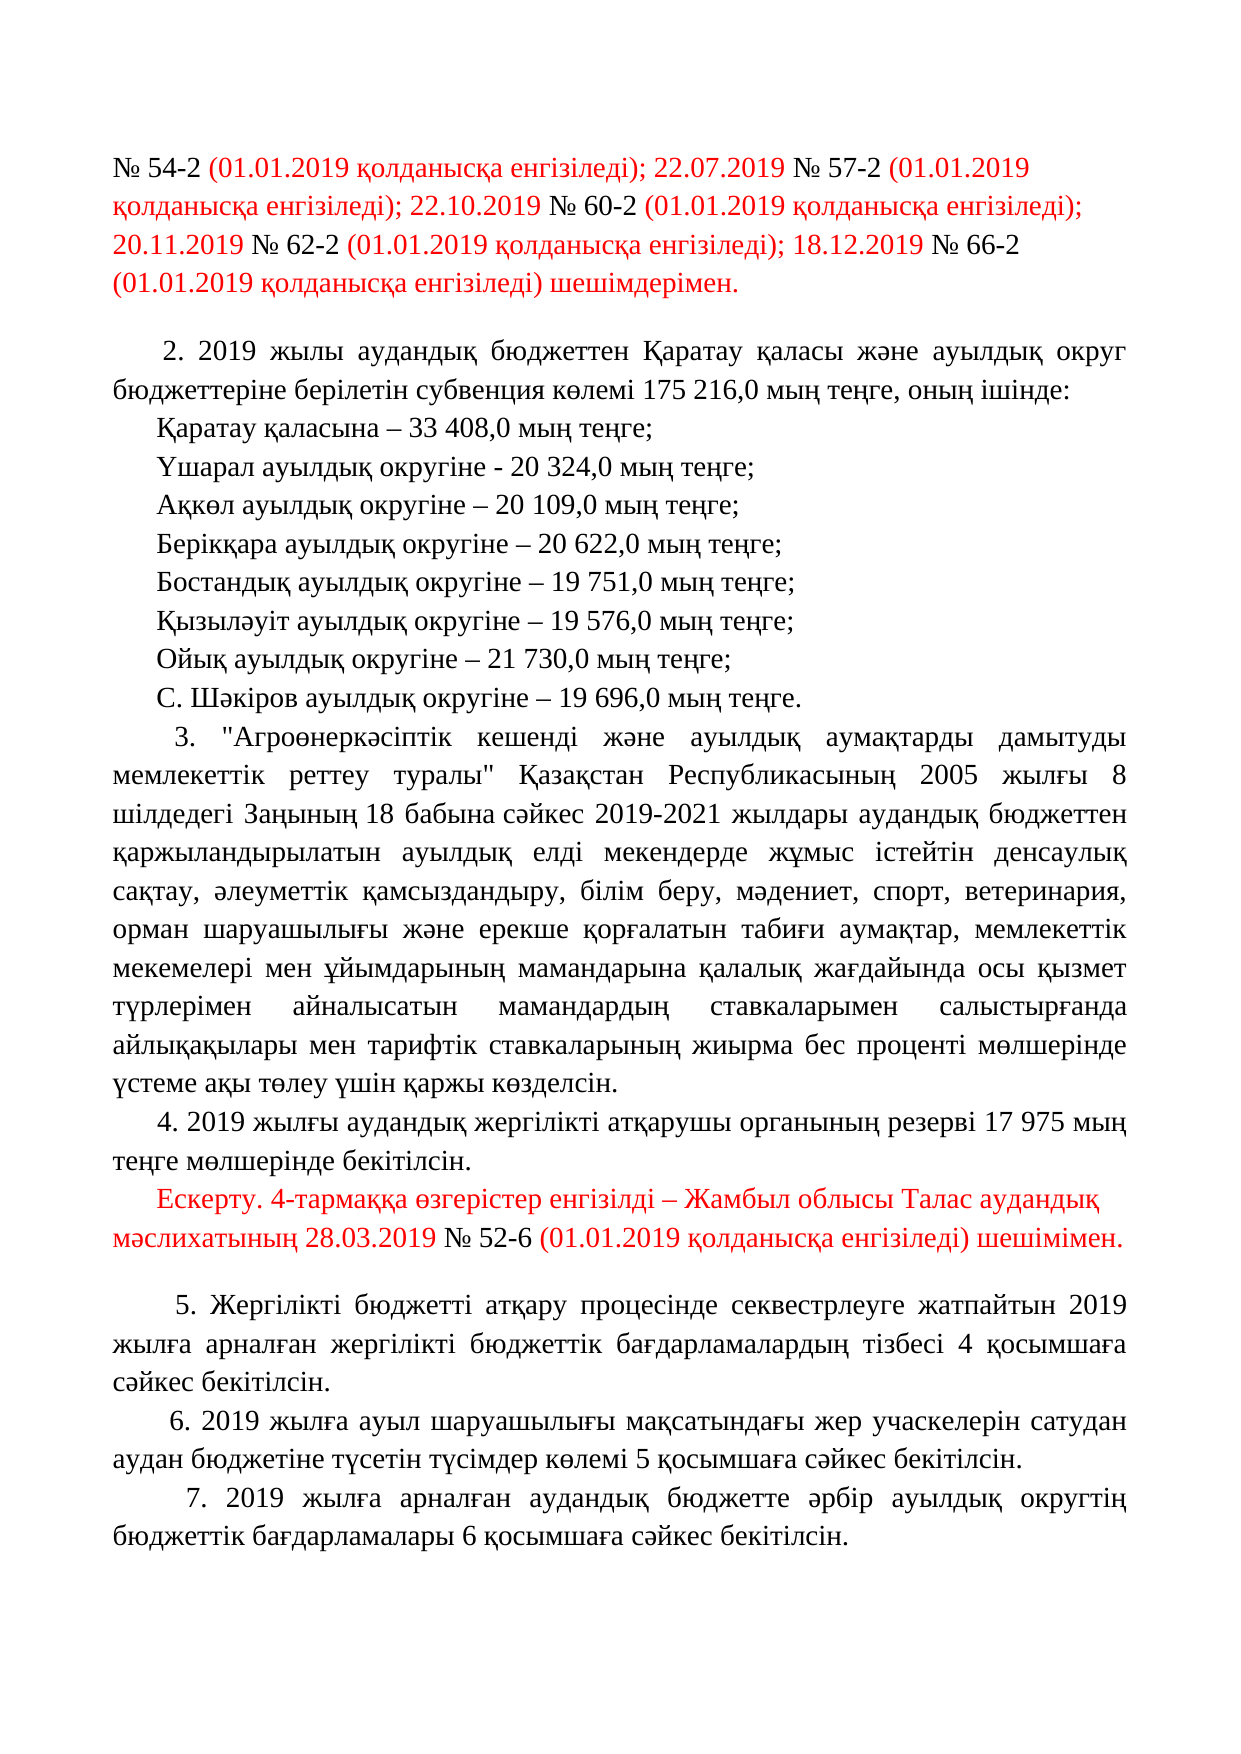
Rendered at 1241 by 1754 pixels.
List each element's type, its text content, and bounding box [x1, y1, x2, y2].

text Берікқара ауылдық округіне – 20 622,0 мың теңге; [112, 526, 1128, 559]
text 7. 2019 жылға арналған аудандық бюджетте әрбір ауылдық округтің бюджеттік бағдарламалары 6 қосымшаға сәйкес бекітілсін. [112, 1480, 1128, 1552]
text Үшарал ауылдық округіне - 20 324,0 мың теңге; [112, 449, 1128, 482]
text Бостандық ауылдық округіне – 19 751,0 мың теңге; [112, 564, 1128, 598]
text 4. 2019 жылғы аудандық жергілікті атқарушы органының резерві 17 975 мың теңге мөлшерінде бекітілсін. [112, 1104, 1128, 1176]
text 3. "Агроөнеркәсіптік кешенді және ауылдық аумақтарды дамытуды мемлекеттік реттеу туралы" Қазақстан Республикасының 2005 жылғы 8 шілдедегі Заңының 18 бабына сәйкес 2019-2021 жылдары аудандық бюджеттен қаржыландырылатын ауылдық елді мекендерде жұмыс істейтін денсаулық сақтау, әлеуметтік қамсыздандыру, білім беру, мәдениет, спорт, ветеринария, орман шаруашылығы және ерекше қорғалатын табиғи аумақтар, мемлекеттік мекемелері мен ұйымдарының мамандарына қалалық жағдайында осы қызмет түрлерімен айналысатын мамандардың ставкаларымен салыстырғанда айлықақылары мен тарифтік ставкаларының жиырма бес проценті мөлшерінде үстеме ақы төлеу үшін қаржы көзделсін. [112, 719, 1128, 1099]
text 5. Жергілікті бюджетті атқару процесінде секвестрлеуге жатпайтын 2019 жылға арналған жергілікті бюджеттік бағдарламалардың тізбесі 4 қосымшаға сәйкес бекітілсін. [112, 1287, 1128, 1398]
text Қаратау қаласына – 33 408,0 мың теңге; [112, 410, 1128, 444]
text Ақкөл ауылдық округіне – 20 109,0 мың теңге; [112, 487, 1128, 521]
text С. Шәкіров ауылдық округіне – 19 696,0 мың теңге. [112, 680, 1128, 714]
text Қызыләуіт ауылдық округіне – 19 576,0 мың теңге; [112, 603, 1128, 637]
text 2. 2019 жылы аудандық бюджеттен Қаратау қаласы және ауылдық округ бюджеттеріне берілетін субвенция көлемі 175 216,0 мың теңге, оның ішінде: [112, 333, 1128, 405]
text 6. 2019 жылға ауыл шаруашылығы мақсатындағы жер учаскелерiн сатудан аудан бюджетiне түсетін түсiмдер көлемi 5 қосымшаға сәйкес бекітілсін. [112, 1403, 1128, 1475]
text Ойық ауылдық округіне – 21 730,0 мың теңге; [112, 642, 1128, 675]
text Ескерту. 4-тармаққа өзгерістер енгізілді – Жамбыл облысы Талас аудандық мәслихатының 28.03.2019 № 52-6 (01.01.2019 қолданысқа енгізіледі) шешімімен. [112, 1181, 1128, 1283]
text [112, 150, 1128, 329]
